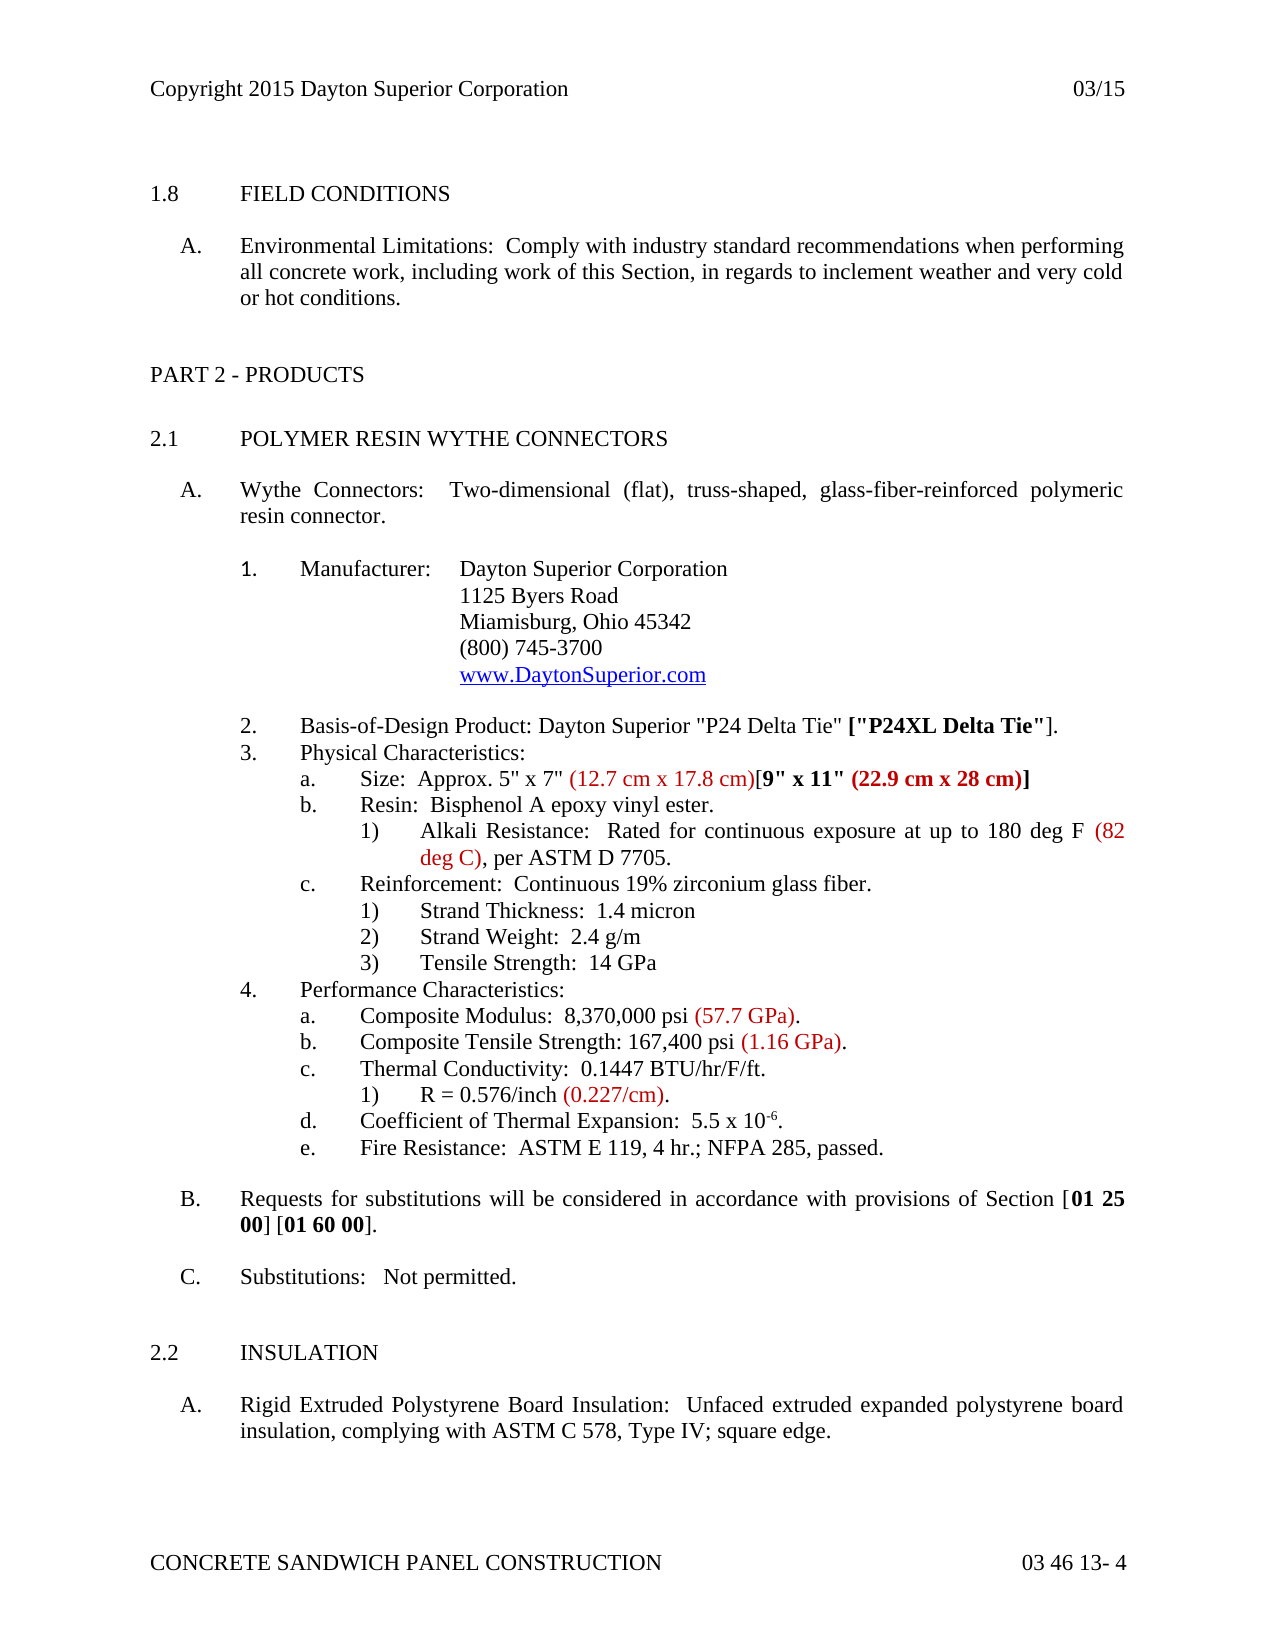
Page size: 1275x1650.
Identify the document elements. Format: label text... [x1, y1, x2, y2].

text Composite Tensile Strength: 167,400 psi (1.16 GPa). [300, 1028, 1125, 1055]
text Thermal Conductivity: 0.1447 BTU/hr/F/ft. [300, 1055, 1125, 1081]
list www.DaytonSuperior.com [459, 661, 1125, 687]
list Miamisburg, Ohio 45342 [459, 608, 1125, 634]
text Wythe Connectors: Two-dimensional (flat), truss-shaped, glass-fiber-reinforced polymeric resin connector. [180, 476, 1125, 529]
text Performance Characteristics: [240, 976, 1125, 1002]
text Alkali Resistance: Rated for continuous exposure at up to 180 deg F (82 deg C), per ASTM D 7705. [360, 818, 1125, 870]
text Manufacturer: Dayton Superior Corporation [240, 554, 1125, 582]
text Basis-of-Design Product: Dayton Superior "P24 Delta Tie" ["P24XL Delta Tie"]. [240, 712, 1125, 738]
text Strand Weight: 2.4 g/m [360, 923, 1125, 949]
text FIELD CONDITIONS [150, 180, 1125, 207]
text POLYMER RESIN WYTHE CONNECTORS [150, 425, 1125, 451]
text Coefficient of Thermal Expansion: 5.5 x 10-6. [300, 1107, 1125, 1134]
text Physical Characteristics: [240, 738, 1125, 765]
text Resin: Bisphenol A epoxy vinyl ester. [300, 791, 1125, 818]
list 1125 Byers Road [459, 582, 1125, 608]
text PRODUCTS [150, 361, 1125, 387]
text R = 0.576/inch (0.227/cm). [360, 1081, 1125, 1107]
text Environmental Limitations: Comply with industry standard recommendations when performing all concrete work, including work of this Section, in regards to inclement weather and very cold or hot conditions. [180, 232, 1125, 311]
text Rigid Extruded Polystyrene Board Insulation: Unfaced extruded expanded polystyrene board insulation, complying with ASTM C 578, Type IV; square edge. [180, 1391, 1125, 1443]
text Fire Resistance: ASTM E 119, 4 hr.; NFPA 285, passed. [300, 1134, 1125, 1160]
text Requests for substitutions will be considered in accordance with provisions of Section [01 25 00] [01 60 00]. [180, 1185, 1125, 1238]
text Composite Modulus: 8,370,000 psi (57.7 GPa). [300, 1002, 1125, 1028]
text Substitutions: Not permitted. [180, 1263, 1125, 1289]
text INSULATION [150, 1339, 1125, 1366]
text Size: Approx. 5" x 7" (12.7 cm x 17.8 cm)[9" x 11" (22.9 cm x 28 cm)] [300, 765, 1125, 791]
text Tensile Strength: 14 GPa [360, 949, 1125, 976]
text Strand Thickness: 1.4 micron [360, 897, 1125, 923]
text Reinforcement: Continuous 19% zirconium glass fiber. [300, 870, 1125, 897]
list (800) 745-3700 [459, 634, 1125, 661]
